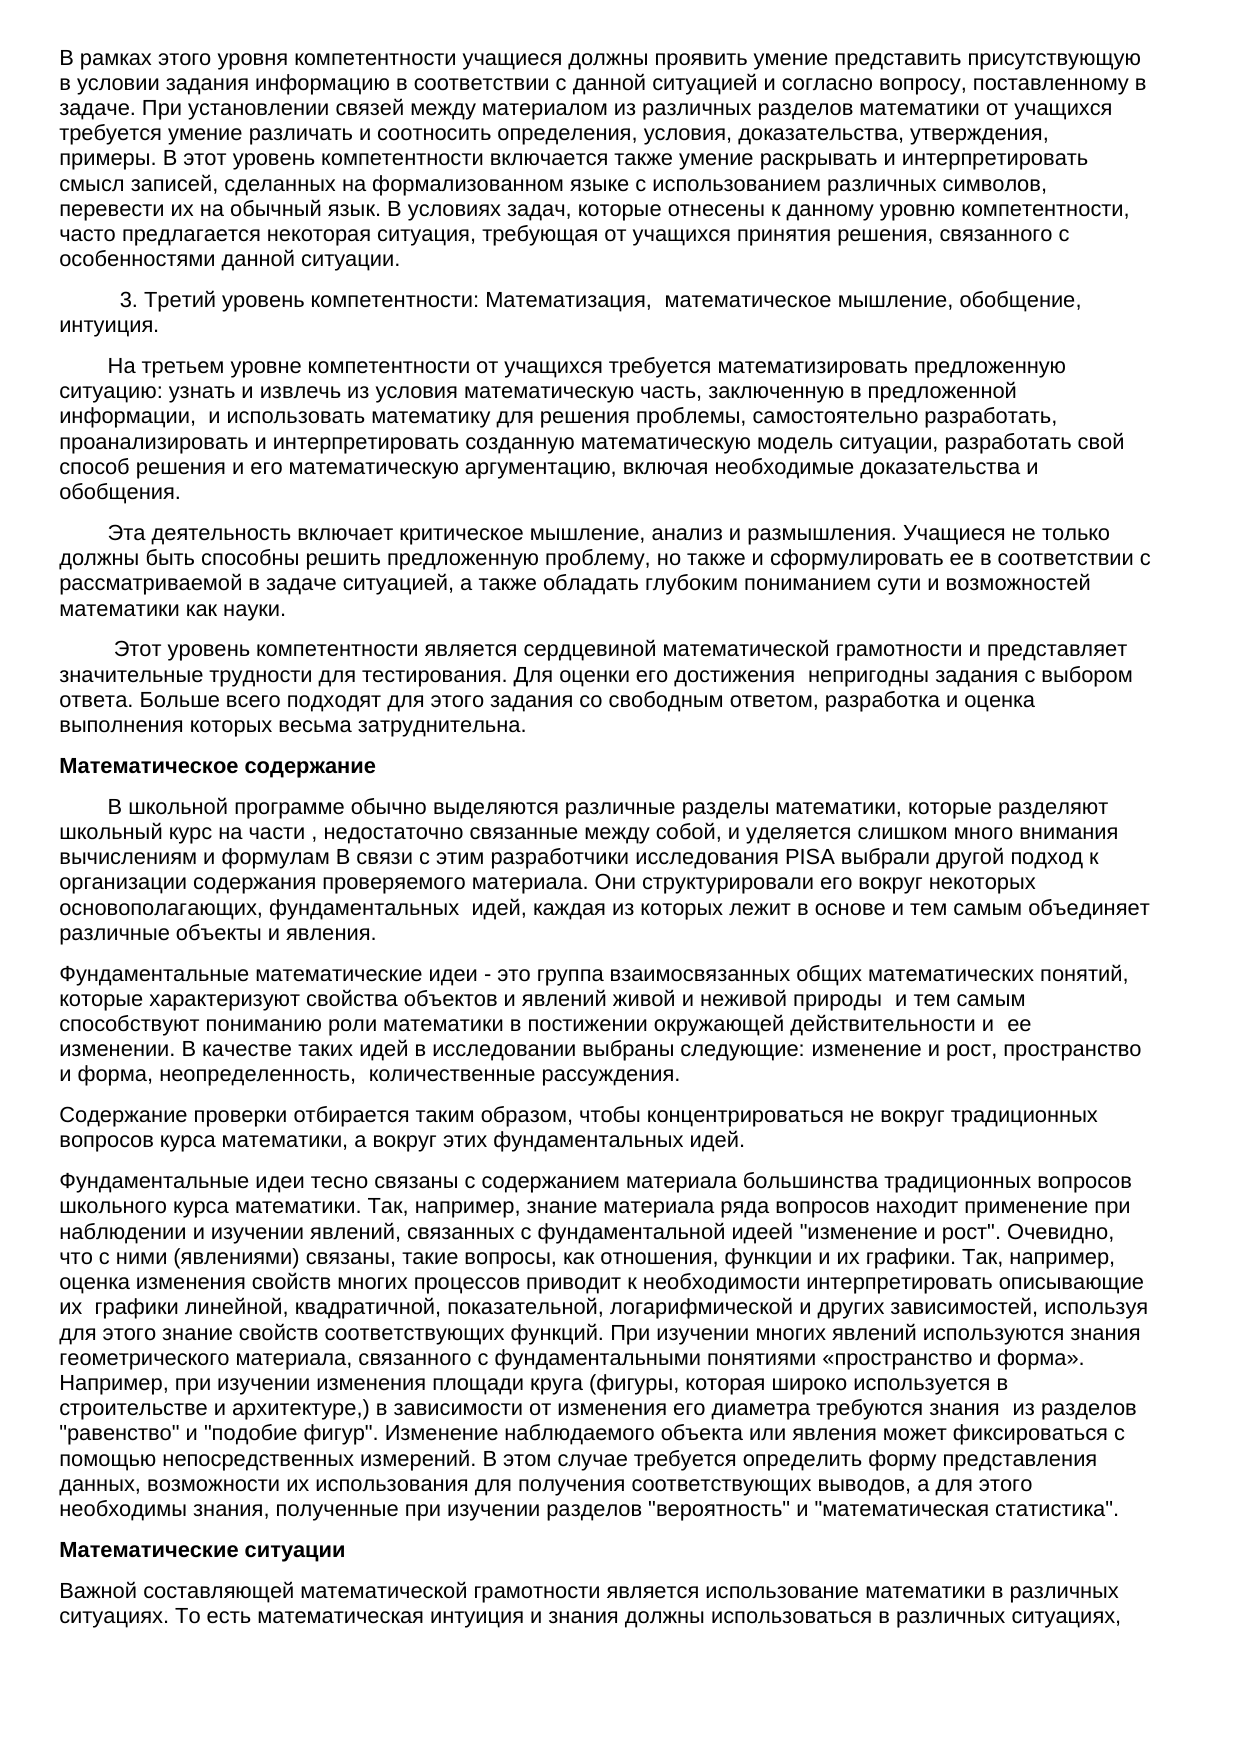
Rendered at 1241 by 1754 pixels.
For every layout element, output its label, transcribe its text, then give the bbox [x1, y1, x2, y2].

text В рамках этого уровня компетентности учащиеся должны проявить умение представить присутствующую в условии задания информацию в соответствии с данной ситуацией и согласно вопросу, поставленному в задаче. При установлении связей между материалом из различных разделов математики от учащихся требуется умение различать и соотносить определения, условия, доказательства, утверждения, примеры. В этот уровень компетентности включается также умение раскрывать и интерпретировать смысл записей, сделанных на формализованном языке с использованием различных символов, перевести их на обычный язык. В условиях задач, которые отнесены к данному уровню компетентности, часто предлагается некоторая ситуация, требующая от учащихся принятия решения, связанного с особенностями данной ситуации. [59, 44, 1152, 271]
text Содержание проверки отбирается таким образом, чтобы концентрироваться не вокруг традиционных вопросов курса математики, а вокруг этих фундаментальных идей. [59, 1102, 1152, 1152]
text В школьной программе обычно выделяются различные разделы математики, которые разделяют школьный курс на части , недостаточно связанные между собой, и уделяется слишком много внимания вычислениям и формулам В связи с этим разработчики исследования PISA выбрали другой подход к организации содержания проверяемого материала. Они структурировали его вокруг некоторых основополагающих, фундаментальных идей, каждая из которых лежит в основе и тем самым объединяет различные объекты и явления. [59, 793, 1152, 945]
text Математические ситуации [59, 1537, 1152, 1562]
text Фундаментальные идеи тесно связаны с содержанием материала большинства традиционных вопросов школьного курса математики. Так, например, знание материала ряда вопросов находит применение при наблюдении и изучении явлений, связанных с фундаментальной идеей "изменение и рост". Очевидно, что с ними (явлениями) связаны, такие вопросы, как отношения, функции и их графики. Так, например, оценка изменения свойств многих процессов приводит к необходимости интерпретировать описывающие их графики линейной, квадратичной, показательной, логарифмической и других зависимостей, используя для этого знание свойств соответствующих функций. При изучении многих явлений используются знания геометрического материала, связанного с фундаментальными понятиями «пространство и форма». Например, при изучении изменения площади круга (фигуры, которая широко используется в строительстве и архитектуре,) в зависимости от изменения его диаметра требуются знания из разделов "равенство" и "подобие фигур". Изменение наблюдаемого объекта или явления может фиксироваться с помощью непосредственных измерений. В этом случае требуется определить форму представления данных, возможности их использования для получения соответствующих выводов, а для этого необходимы знания, полученные при изучении разделов "вероятность" и "математическая статистика". [59, 1168, 1152, 1521]
text На третьем уровне компетентности от учащихся требуется математизировать предложенную ситуацию: узнать и извлечь из условия математическую часть, заключенную в предложенной информации, и использовать математику для решения проблемы, самостоятельно разработать, проанализировать и интерпретировать созданную математическую модель ситуации, разработать свой способ решения и его математическую аргументацию, включая необходимые доказательства и обобщения. [59, 353, 1152, 504]
text Математическое содержание [59, 753, 1152, 778]
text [59, 1577, 1152, 1628]
text Этот уровень компетентности является сердцевиной математической грамотности и представляет значительные трудности для тестирования. Для оценки его достижения непригодны задания с выбором ответа. Больше всего подходят для этого задания со свободным ответом, разработка и оценка выполнения которых весьма затруднительна. [59, 636, 1152, 737]
text Эта деятельность включает критическое мышление, анализ и размышления. Учащиеся не только должны быть способны решить предложенную проблему, но также и сформулировать ее в соответствии с рассматриваемой в задаче ситуацией, а также обладать глубоким пониманием сути и возможностей математики как науки. [59, 520, 1152, 621]
text Фундаментальные математические идеи - это группа взаимосвязанных общих математических понятий, которые характеризуют свойства объектов и явлений живой и неживой природы и тем самым способствуют пониманию роли математики в постижении окружающей действительности и ее изменении. В качестве таких идей в исследовании выбраны следующие: изменение и рост, пространство и форма, неопределенность, количественные рассуждения. [59, 960, 1152, 1086]
text 3. Третий уровень компетентности: Математизация, математическое мышление, обобщение, интуиция. [59, 287, 1152, 337]
